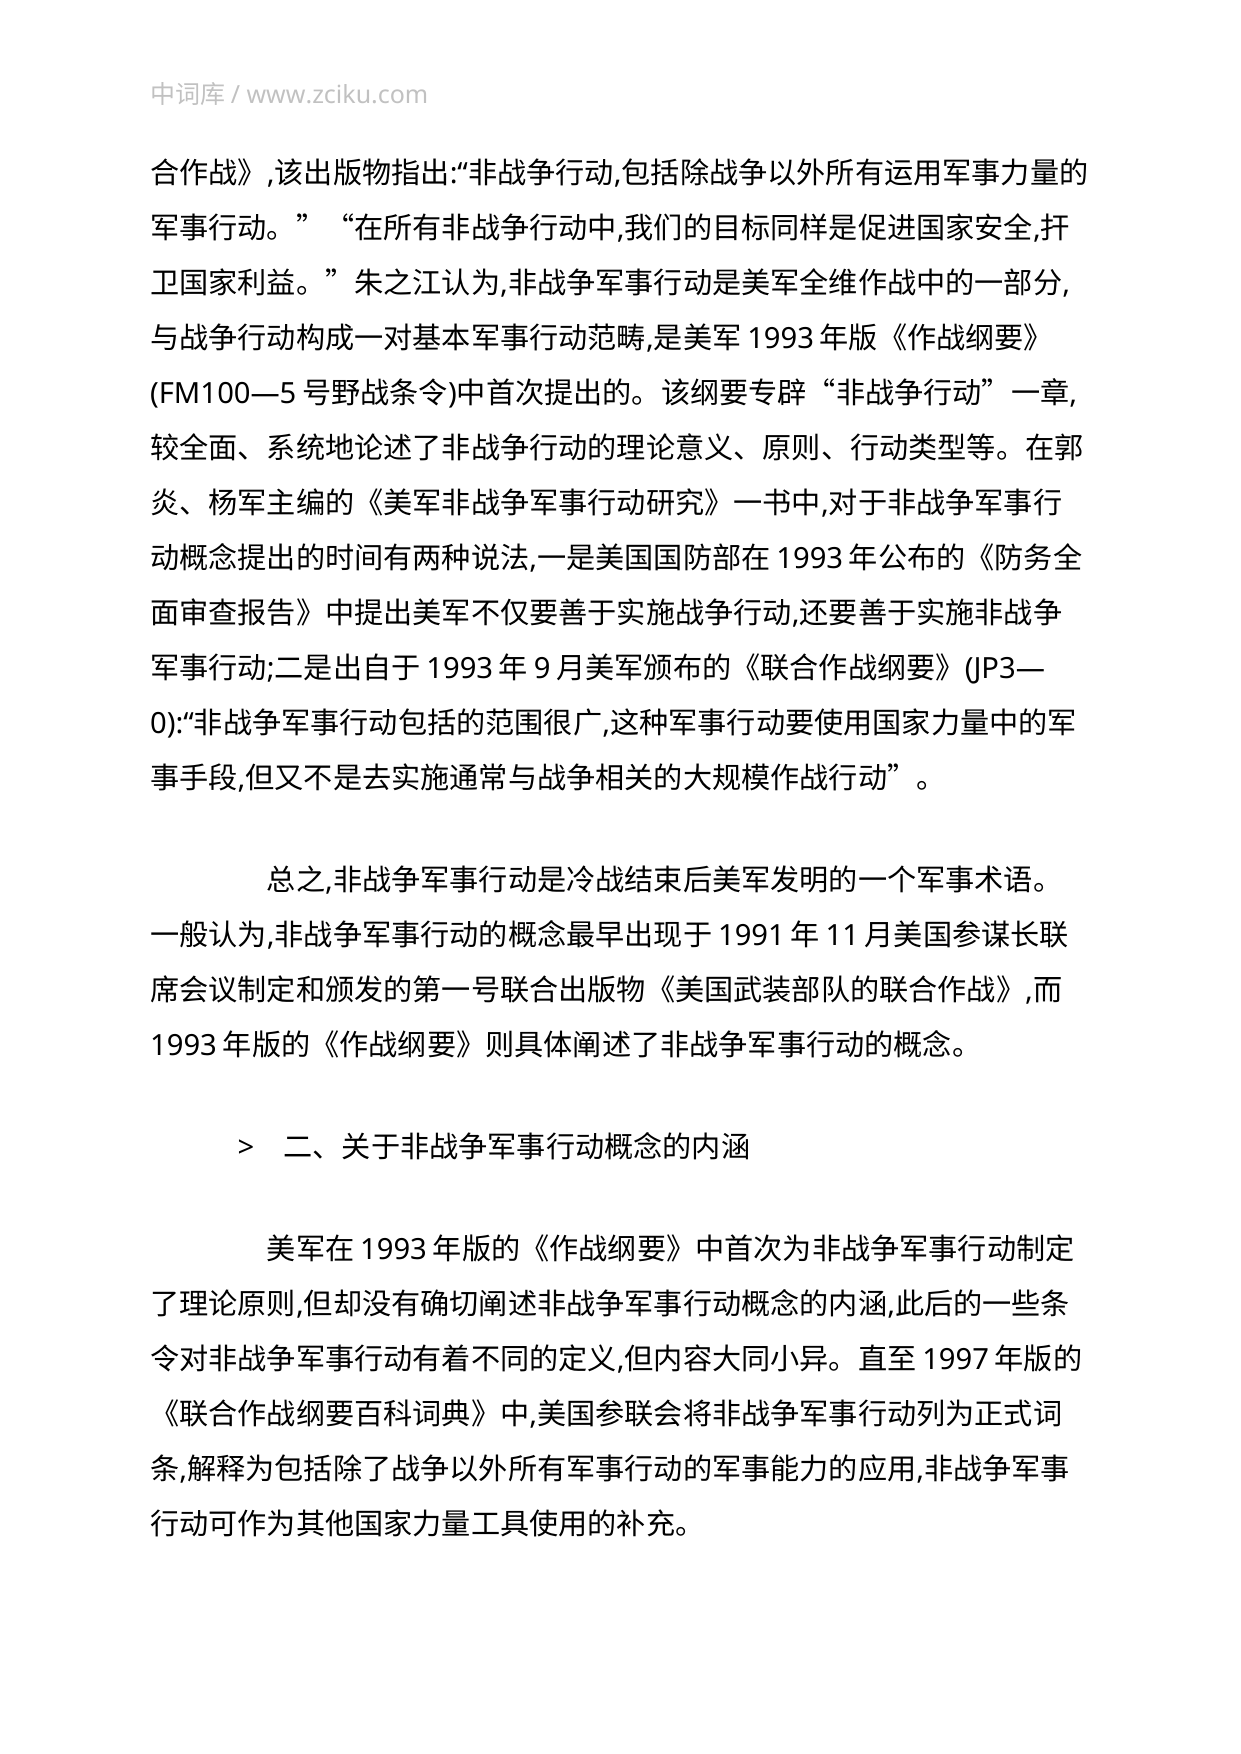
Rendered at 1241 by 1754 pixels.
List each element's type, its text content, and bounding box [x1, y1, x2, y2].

text > 二、关于非战争军事行动概念的内涵 [150, 1124, 1090, 1166]
text 美军在1993年版的《作战纲要》中首次为非战争军事行动制定了理论原则,但却没有确切阐述非战争军事行动概念的内涵,此后的一些条令对非战争军事行动有着不同的定义,但内容大同小异。直至1997年版的《联合作战纲要百科词典》中,美国参联会将非战争军事行动列为正式词条,解释为包括除了战争以外所有军事行动的军事能力的应用,非战争军事行动可作为其他国家力量工具使用的补充。 [150, 1226, 1090, 1543]
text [150, 150, 1090, 797]
text 总之,非战争军事行动是冷战结束后美军发明的一个军事术语。一般认为,非战争军事行动的概念最早出现于1991年11月美国参谋长联席会议制定和颁发的第一号联合出版物《美国武装部队的联合作战》,而1993年版的《作战纲要》则具体阐述了非战争军事行动的概念。 [150, 857, 1090, 1064]
